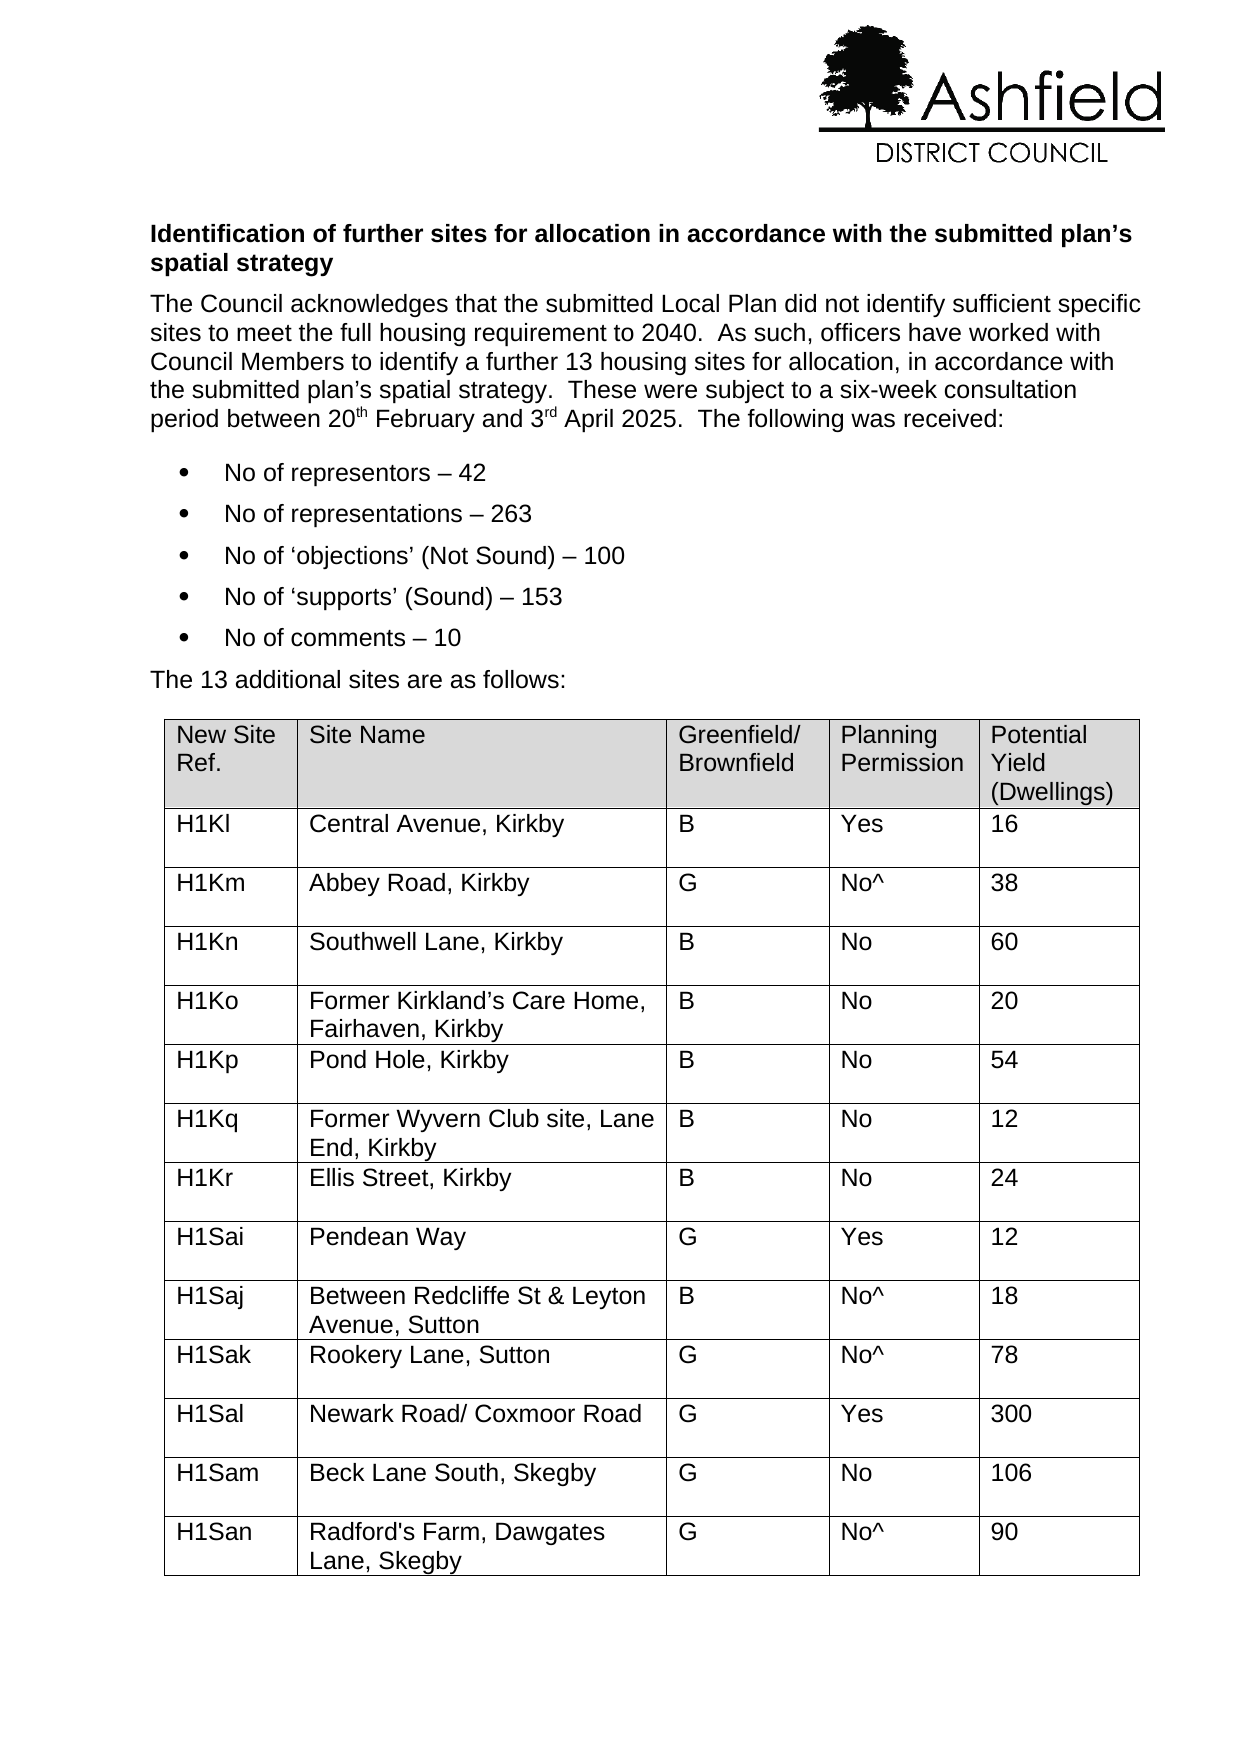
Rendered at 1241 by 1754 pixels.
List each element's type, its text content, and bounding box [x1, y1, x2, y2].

table_cell No [830, 1163, 979, 1221]
table_cell H1Sal [165, 1399, 297, 1457]
table_cell 106 [980, 1458, 1139, 1516]
table_cell Newark Road/ Coxmoor Road [298, 1399, 666, 1457]
table_cell 60 [980, 927, 1139, 985]
table_cell Ellis Street, Kirkby [298, 1163, 666, 1221]
table_cell 90 [980, 1517, 1139, 1575]
table_cell Pendean Way [298, 1222, 666, 1280]
table_cell No [830, 1458, 979, 1516]
table_cell B [667, 1281, 829, 1339]
table_cell 18 [980, 1281, 1139, 1339]
table_cell H1Saj [165, 1281, 297, 1339]
table_cell No^ [830, 1281, 979, 1339]
table_cell H1Sak [165, 1340, 297, 1398]
list No of ‘supports’ (Sound) – 153 [179, 582, 1152, 611]
table_cell Yes [830, 809, 979, 867]
table_cell H1Sai [165, 1222, 297, 1280]
table_cell Former Kirkland’s Care Home, Fairhaven, Kirkby [298, 986, 666, 1044]
subtitle Identification of further sites for allocation in accordance with the submitted plan’s spatial strategy [150, 219, 1152, 277]
table_cell Central Avenue, Kirkby [298, 809, 666, 867]
table_cell H1Kp [165, 1045, 297, 1103]
table_cell Rookery Lane, Sutton [298, 1340, 666, 1398]
table_header New Site Ref. [165, 720, 297, 807]
text The 13 additional sites are as follows: [150, 665, 1152, 693]
table_cell G [667, 868, 829, 926]
table_cell H1Km [165, 868, 297, 926]
table_cell No^ [830, 868, 979, 926]
table_header Planning Permission [830, 720, 979, 807]
text The Council acknowledges that the submitted Local Plan did not identify sufficient specific sites to meet the full housing requirement to 2040. As such, officers have worked with Council Members to identify a further 13 housing sites for allocation, in accordance with the submitted plan’s spatial strategy. These were subject to a six-week consultation period between 20th February and 3rd April 2025. The following was received: [150, 289, 1152, 433]
table_cell H1Kq [165, 1104, 297, 1162]
table_cell 12 [980, 1222, 1139, 1280]
table_cell H1Kr [165, 1163, 297, 1221]
list No of representors – 42 [179, 458, 1152, 487]
table_cell B [667, 1045, 829, 1103]
table_cell G [667, 1458, 829, 1516]
table_cell Abbey Road, Kirkby [298, 868, 666, 926]
table_cell G [667, 1222, 829, 1280]
picture [818, 25, 1166, 170]
table_cell No^ [830, 1517, 979, 1575]
table_cell 38 [980, 868, 1139, 926]
table_header Potential Yield (Dwellings) [980, 720, 1139, 807]
table_cell Southwell Lane, Kirkby [298, 927, 666, 985]
table_cell Between Redcliffe St & Leyton Avenue, Sutton [298, 1281, 666, 1339]
table_header Site Name [298, 720, 666, 807]
table_cell 54 [980, 1045, 1139, 1103]
table_cell 16 [980, 809, 1139, 867]
table_cell No [830, 1104, 979, 1162]
table_cell 24 [980, 1163, 1139, 1221]
table_cell No [830, 1045, 979, 1103]
table_cell 78 [980, 1340, 1139, 1398]
table_cell H1San [165, 1517, 297, 1575]
table_cell H1Kn [165, 927, 297, 985]
table_cell B [667, 927, 829, 985]
table_cell 20 [980, 986, 1139, 1044]
table_cell 12 [980, 1104, 1139, 1162]
table_cell Pond Hole, Kirkby [298, 1045, 666, 1103]
table_cell Former Wyvern Club site, Lane End, Kirkby [298, 1104, 666, 1162]
table_cell B [667, 986, 829, 1044]
table_cell No [830, 927, 979, 985]
table_cell H1Sam [165, 1458, 297, 1516]
list No of ‘objections’ (Not Sound) – 100 [179, 541, 1152, 569]
list No of comments – 10 [179, 623, 1152, 652]
table_cell B [667, 1104, 829, 1162]
table_header Greenfield/ Brownfield [667, 720, 829, 807]
table_cell H1Kl [165, 809, 297, 867]
table_cell B [667, 1163, 829, 1221]
table_cell B [667, 809, 829, 867]
table_cell No [830, 986, 979, 1044]
table_cell Radford's Farm, Dawgates Lane, Skegby [298, 1517, 666, 1575]
table_cell Yes [830, 1399, 979, 1457]
table_cell G [667, 1340, 829, 1398]
table_cell No^ [830, 1340, 979, 1398]
table_cell G [667, 1517, 829, 1575]
table_cell 300 [980, 1399, 1139, 1457]
table_cell Yes [830, 1222, 979, 1280]
table_cell G [667, 1399, 829, 1457]
table_cell Beck Lane South, Skegby [298, 1458, 666, 1516]
table_cell H1Ko [165, 986, 297, 1044]
list No of representations – 263 [179, 499, 1152, 528]
